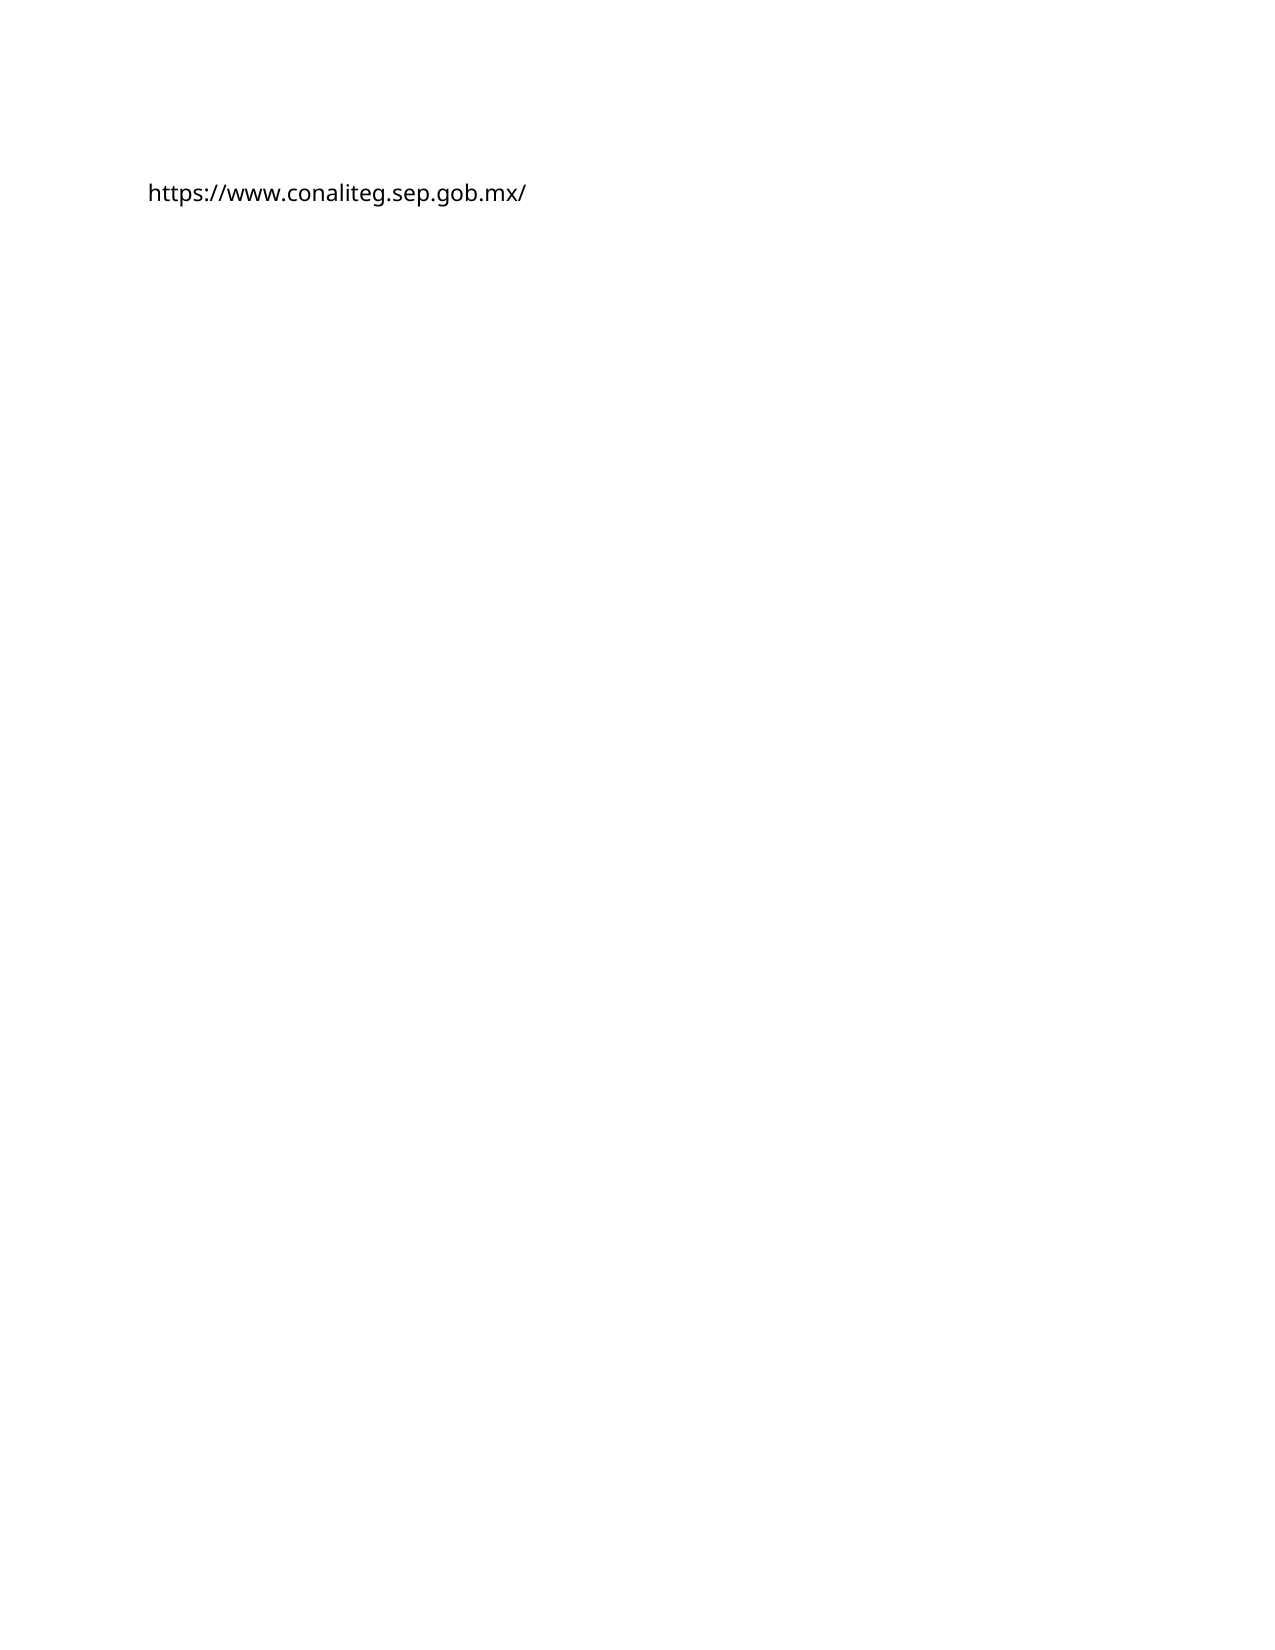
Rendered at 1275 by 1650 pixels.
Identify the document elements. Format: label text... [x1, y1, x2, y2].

text https://www.conaliteg.sep.gob.mx/ [148, 177, 1127, 208]
